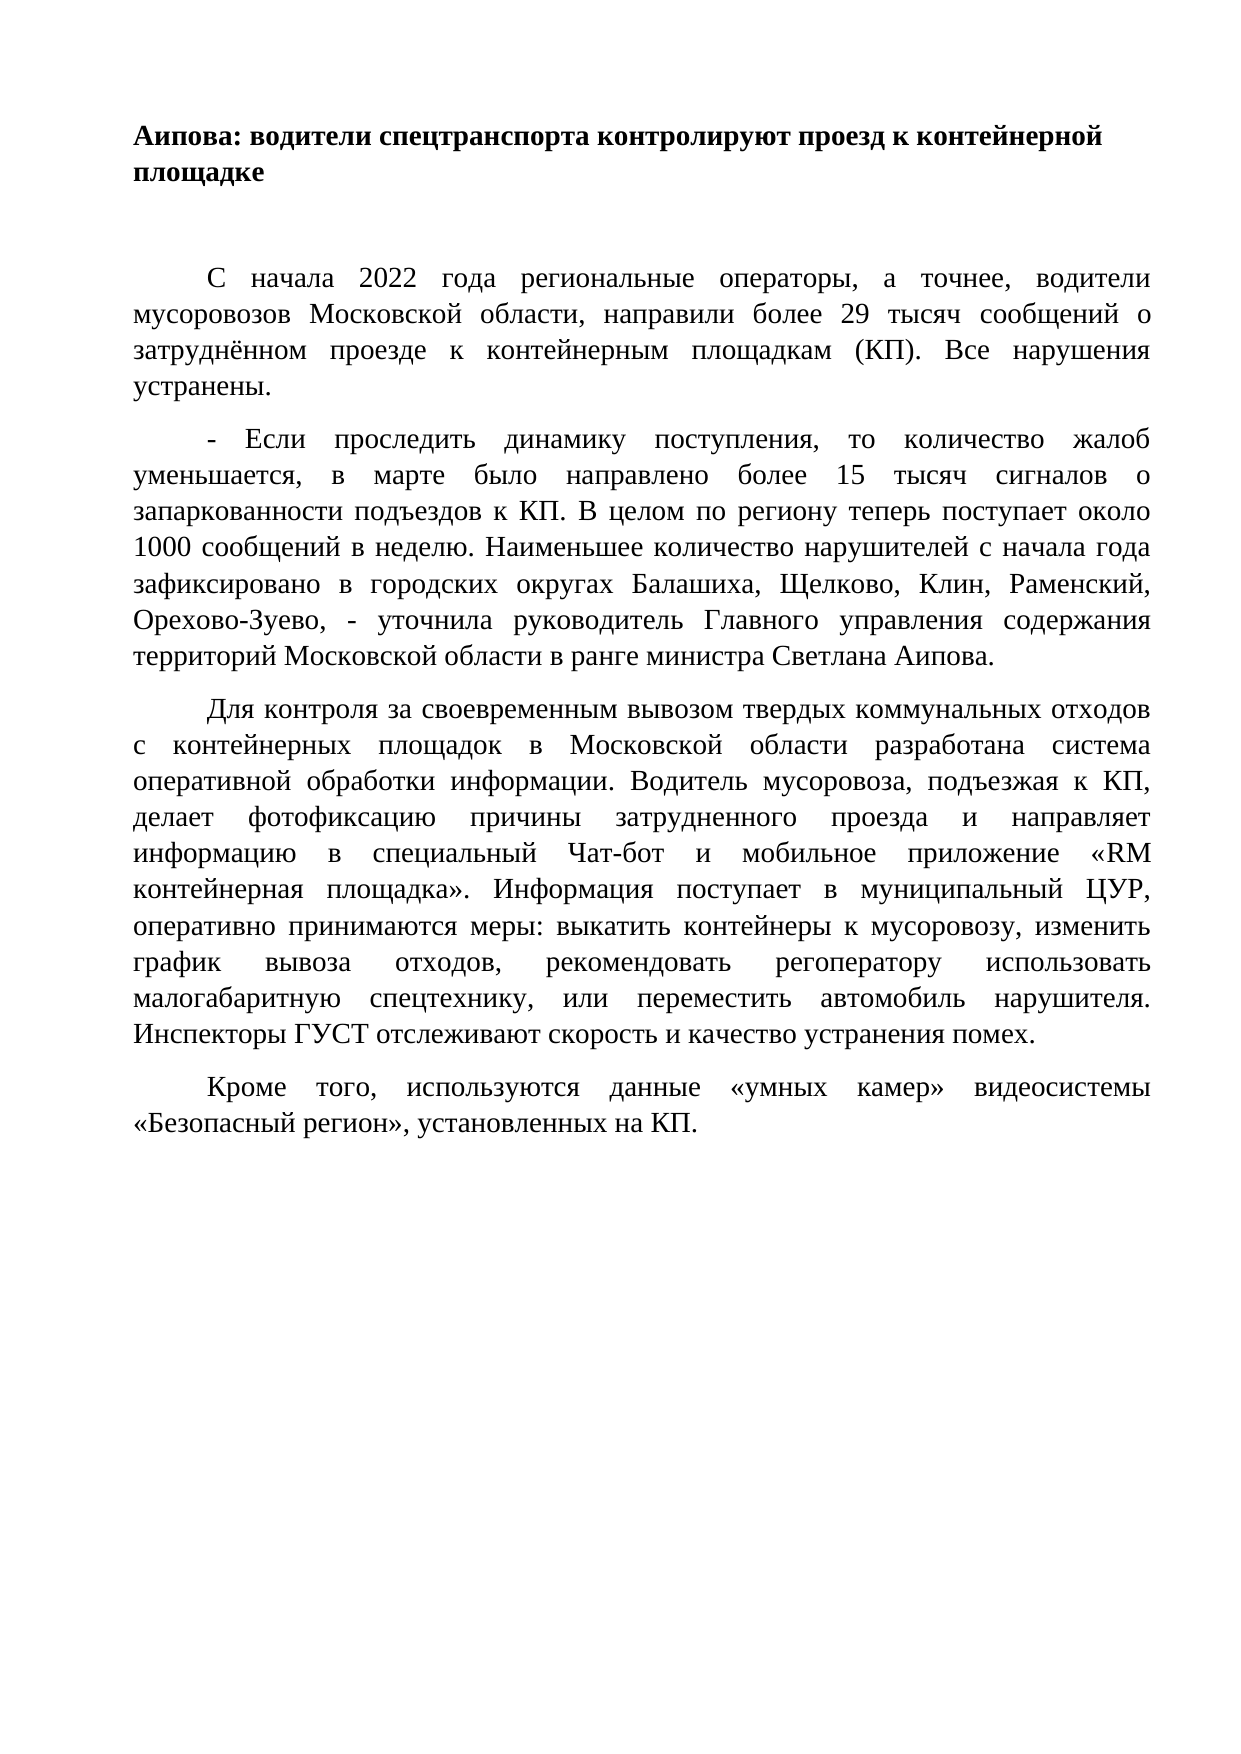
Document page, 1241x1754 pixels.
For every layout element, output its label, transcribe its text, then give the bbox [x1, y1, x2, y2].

text Аипова: водители спецтранспорта контролируют проезд к контейнерной площадке [133, 118, 1152, 188]
text Для контроля за своевременным вывозом твердых коммунальных отходов с контейнерных площадок в Московской области разработана система оперативной обработки информации. Водитель мусоровоза, подъезжая к КП, делает фотофиксацию причины затрудненного проезда и направляет информацию в специальный Чат-бот и мобильное приложение «RM контейнерная площадка». Информация поступает в муниципальный ЦУР, оперативно принимаются меры: выкатить контейнеры к мусоровозу, изменить график вывоза отходов, рекомендовать регоператору использовать малогабаритную спецтехнику, или переместить автомобиль нарушителя. Инспекторы ГУСТ отслеживают скорость и качество устранения помех. [133, 691, 1152, 1050]
text - Если проследить динамику поступления, то количество жалоб уменьшается, в марте было направлено более 15 тысяч сигналов о запаркованности подъездов к КП. В целом по региону теперь поступает около 1000 сообщений в неделю. Наименьшее количество нарушителей с начала года зафиксировано в городских округах Балашиха, Щелково, Клин, Раменский, Орехово-Зуево, - уточнила руководитель Главного управления содержания территорий Московской области в ранге министра Светлана Аипова. [133, 421, 1152, 672]
text С начала 2022 года региональные операторы, а точнее, водители мусоровозов Московской области, направили более 29 тысяч сообщений о затруднённом проезде к контейнерным площадкам (КП). Все нарушения устранены. [133, 260, 1152, 402]
text Кроме того, используются данные «умных камер» видеосистемы «Безопасный регион», установленных на КП. [133, 1069, 1152, 1139]
